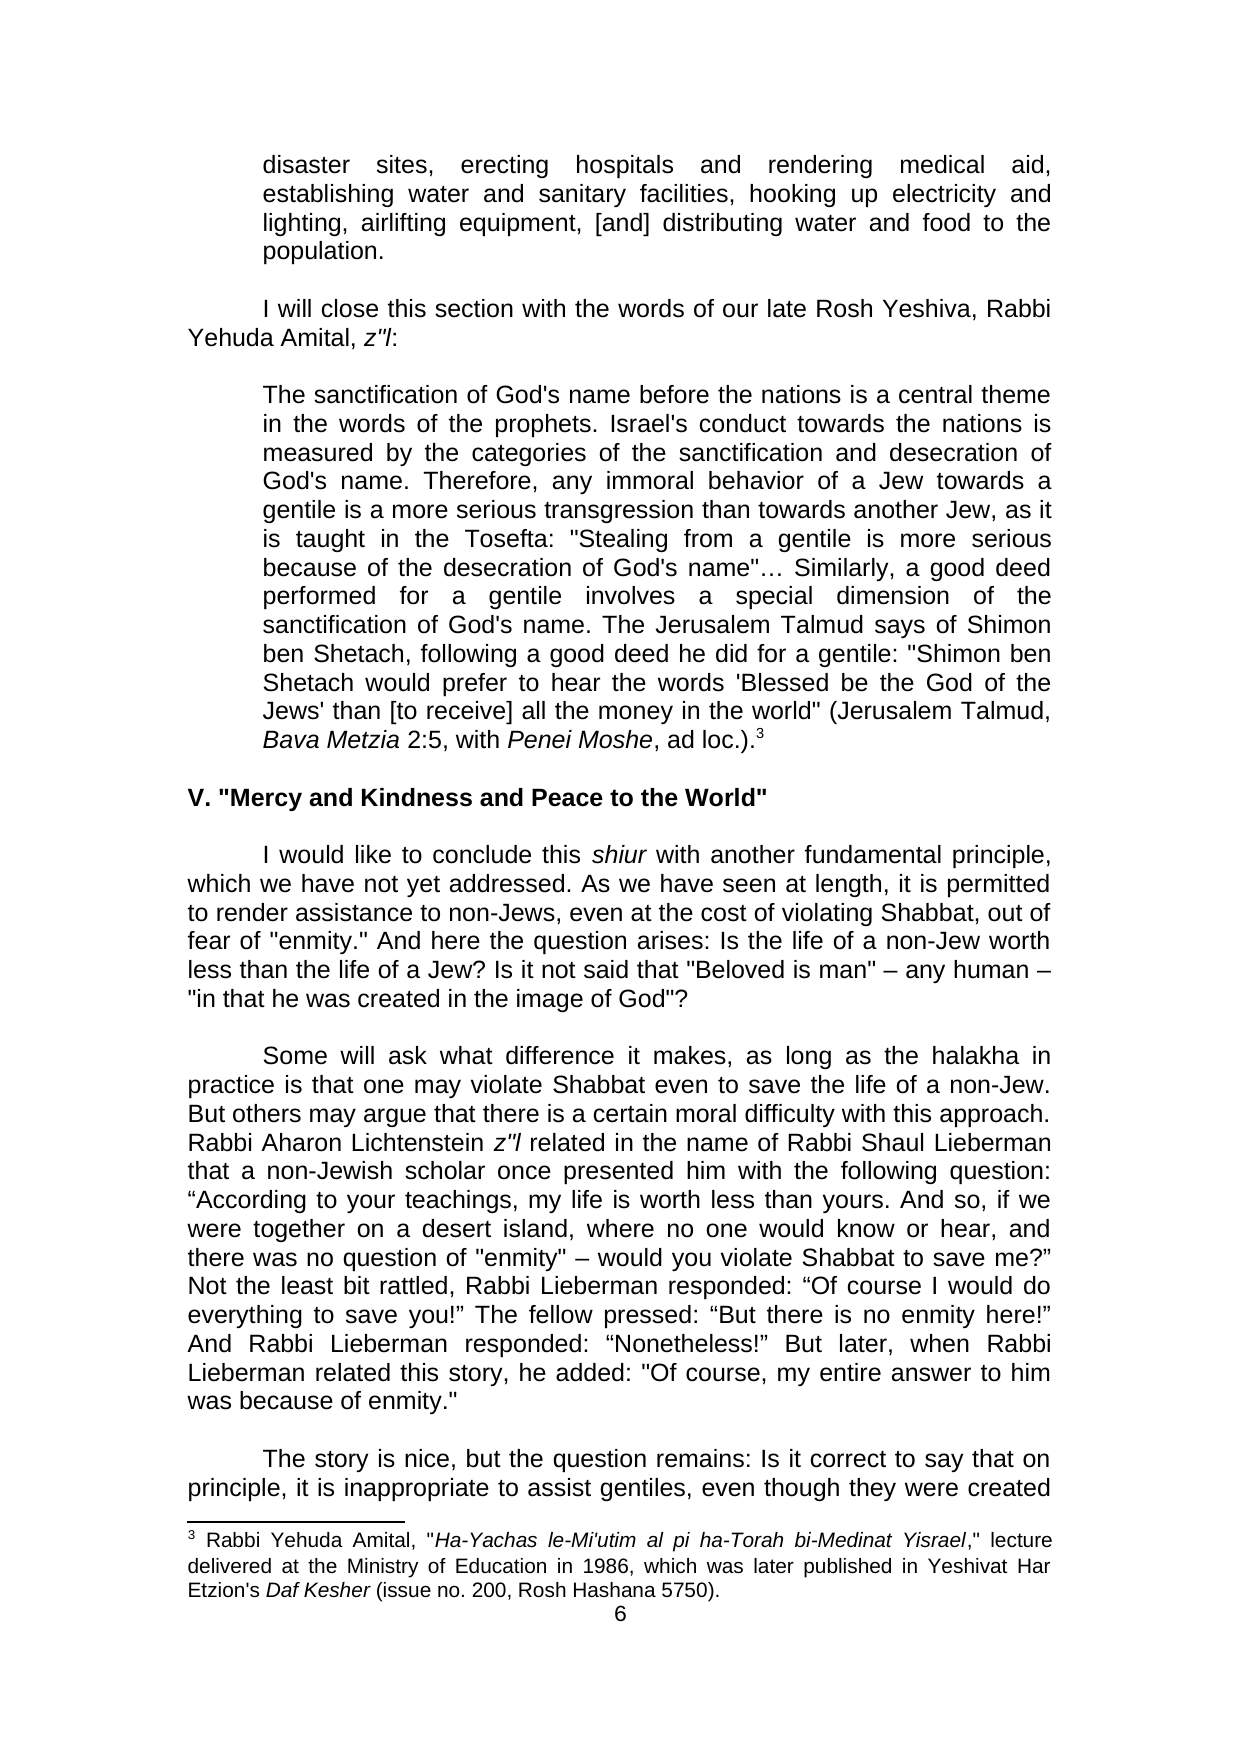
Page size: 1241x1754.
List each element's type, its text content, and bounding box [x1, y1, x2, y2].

text I will close this section with the words of our late Rosh Yeshiva, Rabbi Yehuda Amital, z"l: [187, 294, 1053, 351]
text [187, 1444, 1053, 1501]
text I would like to conclude this shiur with another fundamental principle, which we have not yet addressed. As we have seen at length, it is permitted to render assistance to non-Jews, even at the cost of violating Shabbat, out of fear of "enmity." And here the question arises: Is the life of a non-Jew worth less than the life of a Jew? Is it not said that "Beloved is man" – any human – "in that he was created in the image of God"? [187, 840, 1053, 1012]
text The sanctification of God's name before the nations is a central theme in the words of the prophets. Israel's conduct towards the nations is measured by the categories of the sanctification and desecration of God's name. Therefore, any immoral behavior of a Jew towards a gentile is a more serious transgression than towards another Jew, as it is taught in the Tosefta: "Stealing from a gentile is more serious because of the desecration of God's name"… Similarly, a good deed performed for a gentile involves a special dimension of the sanctification of God's name. The Jerusalem Talmud says of Shimon ben Shetach, following a good deed he did for a gentile: "Shimon ben Shetach would prefer to hear the words 'Blessed be the God of the Jews' than [to receive] all the money in the world" (Jerusalem Talmud, Bava Metzia 2:5, with Penei Moshe, ad loc.). [262, 380, 1053, 754]
text Some will ask what difference it makes, as long as the halakha in practice is that one may violate Shabbat even to save the life of a non-Jew. But others may argue that there is a certain moral difficulty with this approach. Rabbi Aharon Lichtenstein z"l related in the name of Rabbi Shaul Lieberman that a non-Jewish scholar once presented him with the following question: “According to your teachings, my life is worth less than yours. And so, if we were together on a desert island, where no one would know or hear, and there was no question of "enmity" – would you violate Shabbat to save me?” Not the least bit rattled, Rabbi Lieberman responded: “Of course I would do everything to save you!” The fellow pressed: “But there is no enmity here!” And Rabbi Lieberman responded: “Nonetheless!” But later, when Rabbi Lieberman related this story, he added: "Of course, my entire answer to him was because of enmity." [187, 1041, 1053, 1415]
text V. "Mercy and Kindness and Peace to the World" [187, 782, 1053, 811]
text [262, 150, 1053, 265]
